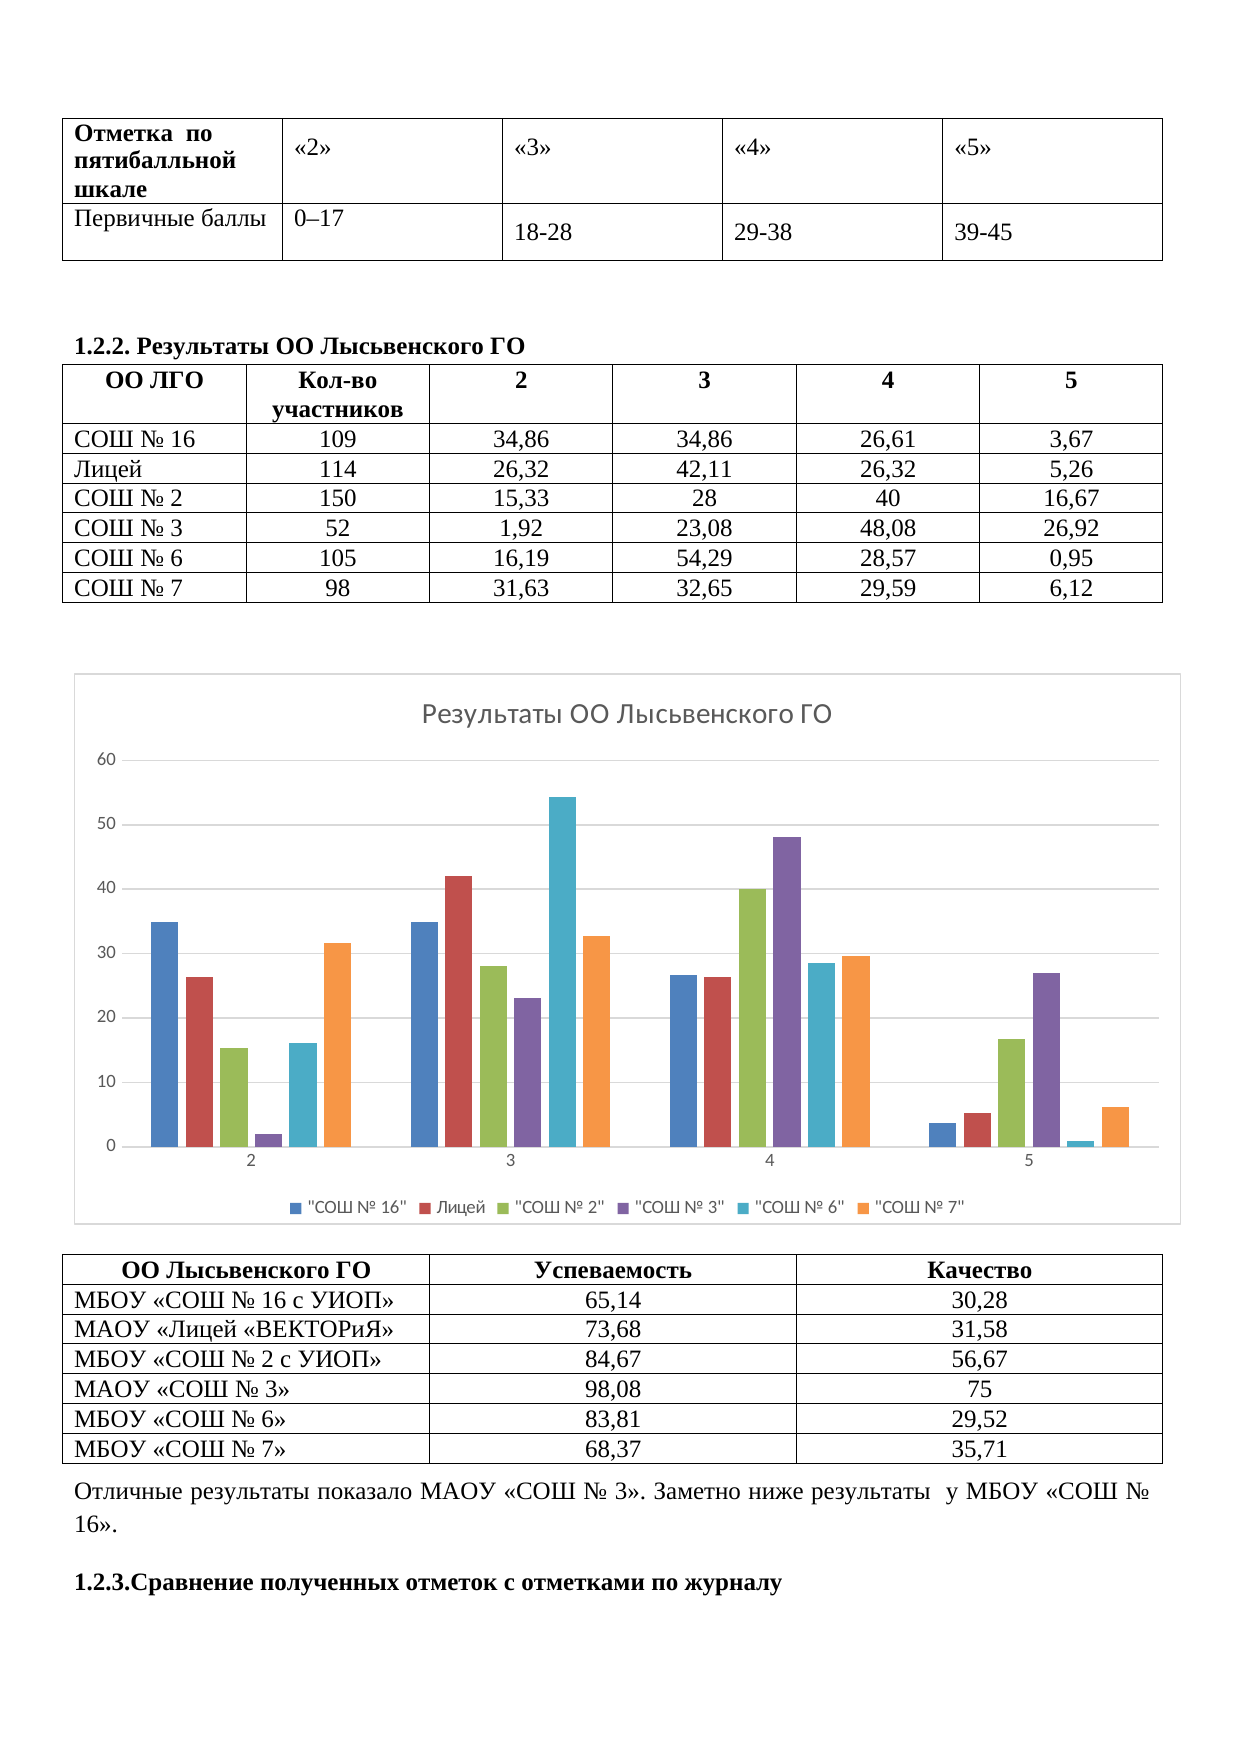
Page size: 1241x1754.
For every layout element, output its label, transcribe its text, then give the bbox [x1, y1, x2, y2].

table_cell Лицей [63, 454, 246, 482]
table_cell 15,33 [430, 484, 612, 512]
table_cell 84,67 [430, 1344, 796, 1373]
table_cell СОШ № 6 [63, 543, 246, 572]
table_cell 0,95 [980, 543, 1162, 572]
table_cell 32,65 [613, 573, 796, 602]
table_cell 109 [247, 424, 429, 453]
table_cell 34,86 [613, 424, 796, 453]
table_cell 83,81 [430, 1404, 796, 1433]
table_cell 39-45 [943, 204, 1162, 260]
table_cell СОШ № 16 [63, 424, 246, 453]
table_cell СОШ № 3 [63, 513, 246, 542]
table_cell 98 [247, 573, 429, 602]
table_cell 73,68 [430, 1315, 796, 1343]
table_cell 52 [247, 513, 429, 542]
table_cell 31,63 [430, 573, 612, 602]
table_cell 114 [247, 454, 429, 482]
table_header «4» [723, 119, 942, 203]
table_header ОО Лысьвенского ГО [63, 1255, 429, 1284]
table_cell 6,12 [980, 573, 1162, 602]
table_cell 1,92 [430, 513, 612, 542]
table_cell 30,28 [797, 1285, 1162, 1313]
table_cell 29-38 [723, 204, 942, 260]
table_cell 26,32 [797, 454, 979, 482]
table_cell 31,58 [797, 1315, 1162, 1343]
text Отличные результаты показало МАОУ «СОШ № 3». Заметно ниже результаты у МБОУ «СОШ № 16». [74, 1476, 1152, 1538]
table_cell 23,08 [613, 513, 796, 542]
table_header «2» [283, 119, 502, 203]
table_header 5 [980, 365, 1162, 423]
table_cell 3,67 [980, 424, 1162, 453]
table_cell СОШ № 2 [63, 484, 246, 512]
table_header 3 [613, 365, 796, 423]
table_header 2 [430, 365, 612, 423]
table_cell 98,08 [430, 1374, 796, 1403]
text 1.2.2. Результаты ОО Лысьвенского ГО [74, 331, 1152, 360]
table_cell 48,08 [797, 513, 979, 542]
table_cell МБОУ «СОШ № 6» [63, 1404, 429, 1433]
table_header ОО ЛГО [63, 365, 246, 423]
table_header Отметка по пятибалльной шкале [63, 119, 282, 203]
table_cell 54,29 [613, 543, 796, 572]
table_cell 18-28 [503, 204, 722, 260]
table_cell 0–17 [283, 204, 502, 260]
table_cell 40 [797, 484, 979, 512]
table_cell МАОУ «Лицей «ВЕКТОРиЯ» [63, 1315, 429, 1343]
table_header «3» [503, 119, 722, 203]
table_header Кол-во участников [247, 365, 429, 423]
table_cell 75 [797, 1374, 1162, 1403]
table_cell 29,52 [797, 1404, 1162, 1433]
table_cell 56,67 [797, 1344, 1162, 1373]
table_cell 105 [247, 543, 429, 572]
table_cell МБОУ «СОШ № 7» [63, 1434, 429, 1462]
table_header 4 [797, 365, 979, 423]
table_cell 65,14 [430, 1285, 796, 1313]
table_cell 150 [247, 484, 429, 512]
table_cell 16,19 [430, 543, 612, 572]
table_cell 28 [613, 484, 796, 512]
table_cell 35,71 [797, 1434, 1162, 1462]
table_cell 34,86 [430, 424, 612, 453]
table_cell 42,11 [613, 454, 796, 482]
table_cell Первичные баллы [63, 204, 282, 260]
table_cell 16,67 [980, 484, 1162, 512]
table_header Успеваемость [430, 1255, 796, 1284]
table_cell 26,61 [797, 424, 979, 453]
table_cell СОШ № 7 [63, 573, 246, 602]
text 1.2.3.Сравнение полученных отметок с отметками по журналу [74, 1567, 1152, 1596]
table_cell МБОУ «СОШ № 2 с УИОП» [63, 1344, 429, 1373]
table_cell 68,37 [430, 1434, 796, 1462]
table_cell МАОУ «СОШ № 3» [63, 1374, 429, 1403]
table_header «5» [943, 119, 1162, 203]
table_cell 26,92 [980, 513, 1162, 542]
table_cell 28,57 [797, 543, 979, 572]
table_cell 26,32 [430, 454, 612, 482]
table_cell МБОУ «СОШ № 16 с УИОП» [63, 1285, 429, 1313]
table_cell 29,59 [797, 573, 979, 602]
table_cell 5,26 [980, 454, 1162, 482]
table_header Качество [797, 1255, 1162, 1284]
